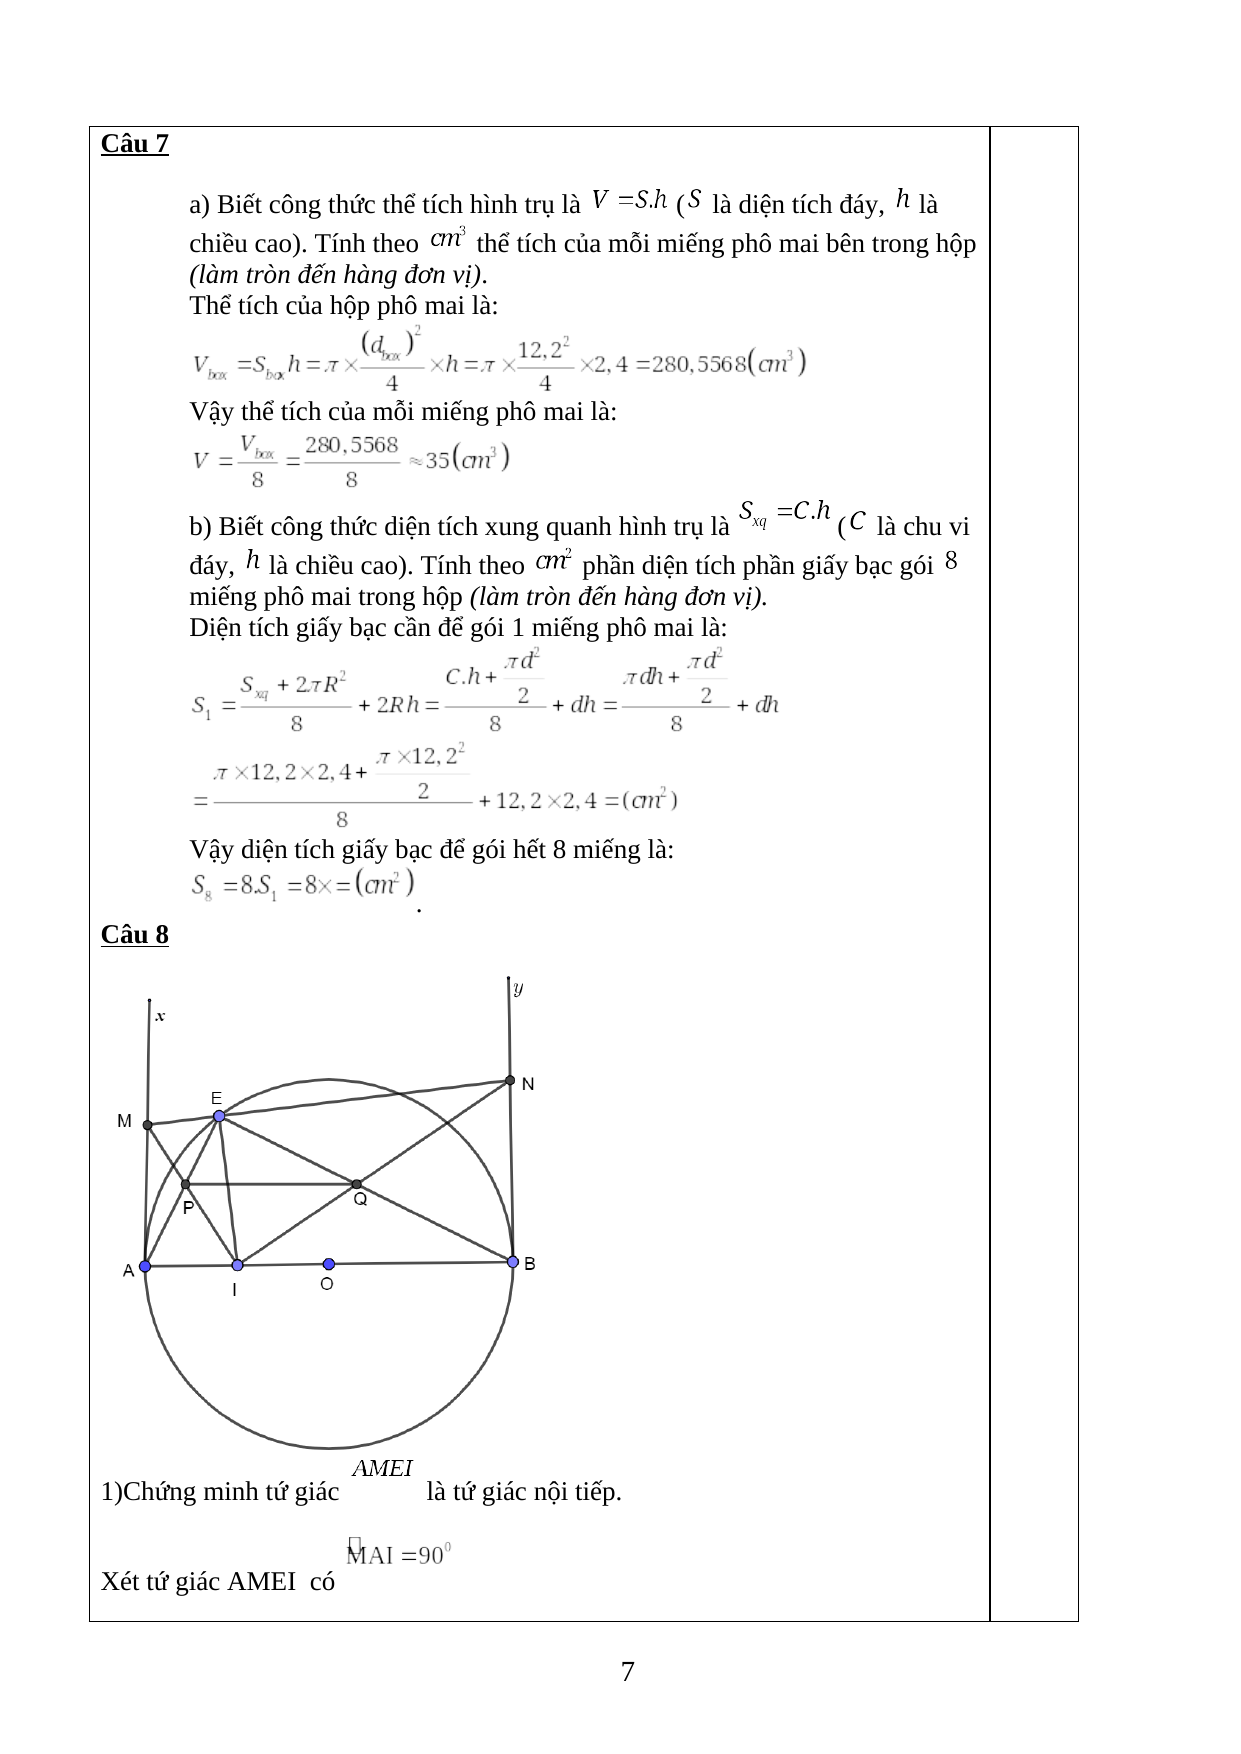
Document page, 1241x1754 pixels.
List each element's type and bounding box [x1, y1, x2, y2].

table_cell [991, 127, 1078, 1621]
table_cell [90, 127, 989, 1621]
picture [100, 975, 543, 1455]
